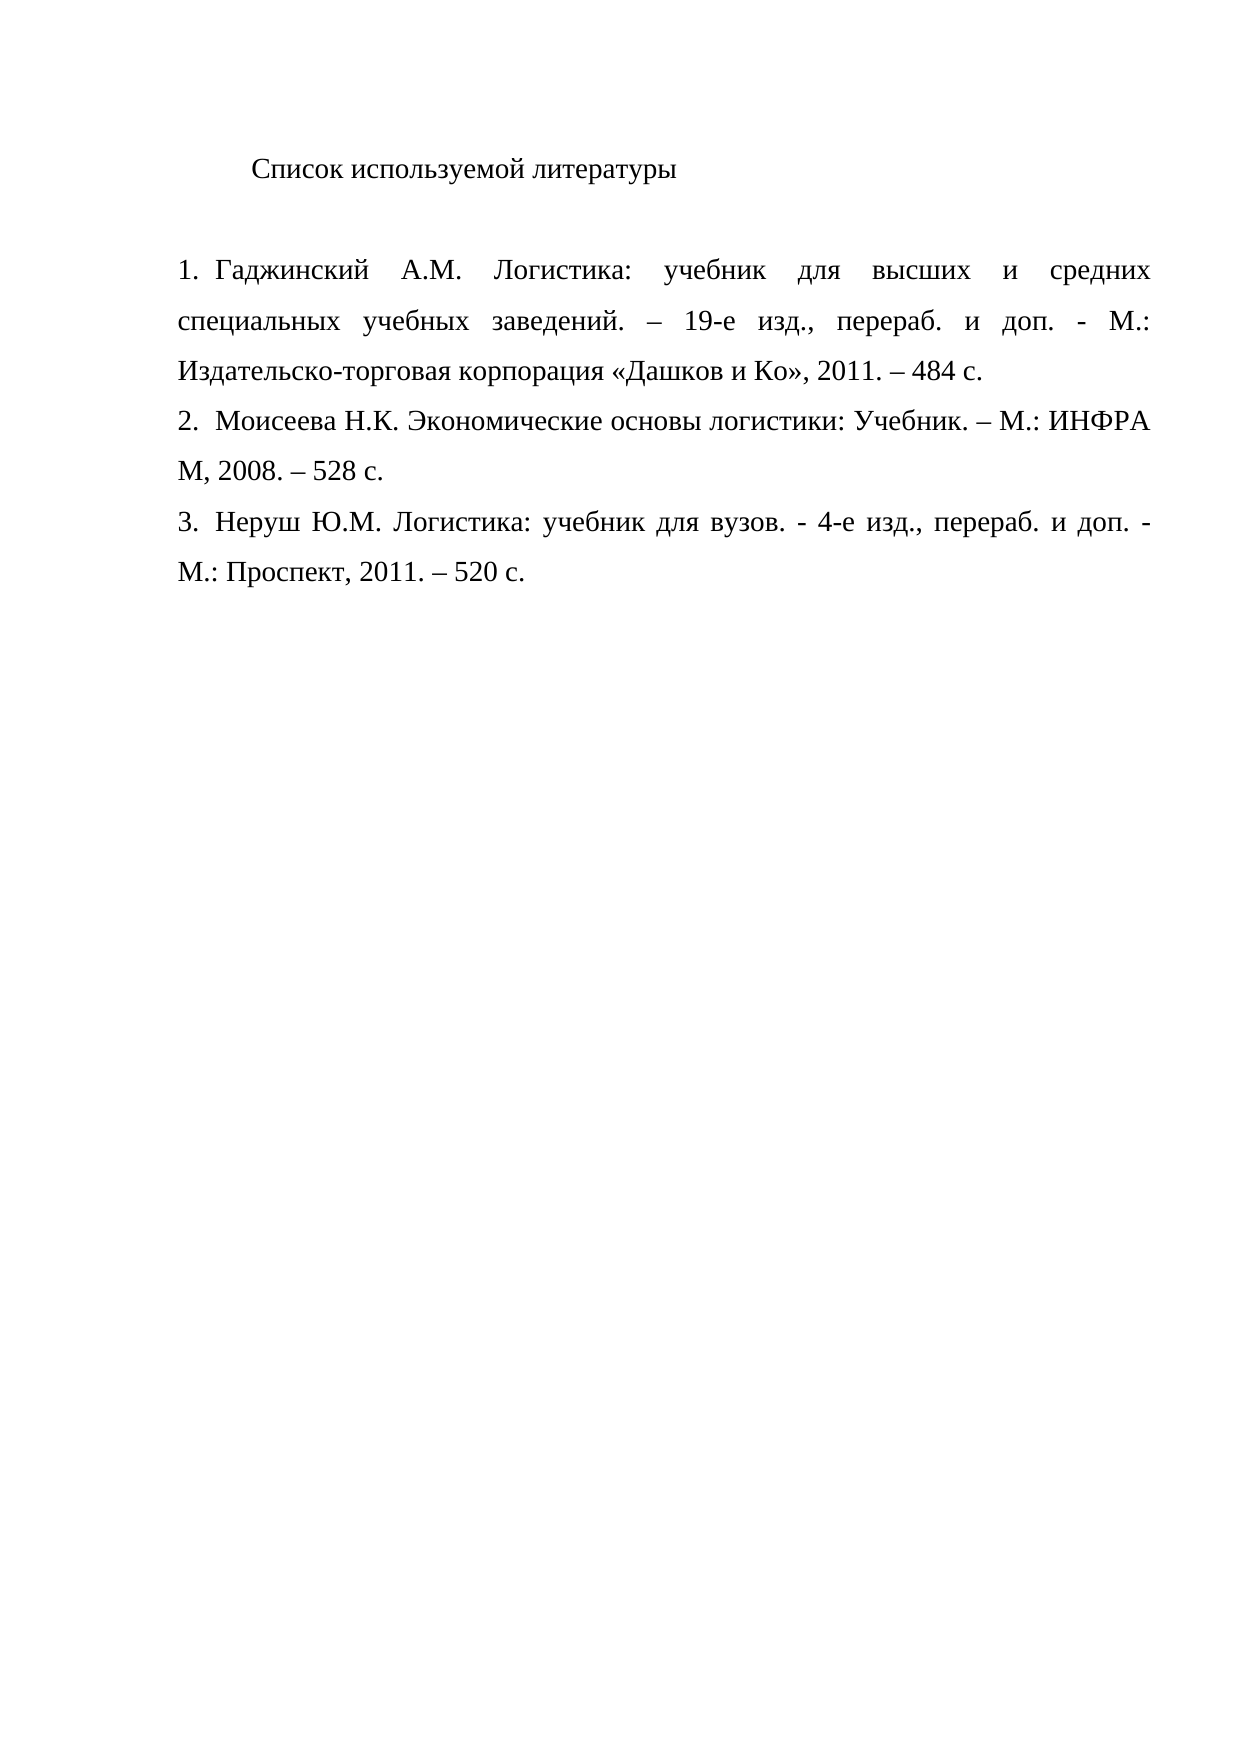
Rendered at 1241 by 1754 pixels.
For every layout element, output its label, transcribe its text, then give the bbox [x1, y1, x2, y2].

subtitle Список используемой литературы [177, 152, 1152, 185]
list Гаджинский А.М. Логистика: учебник для высших и средних специальных учебных заведений. – 19-е изд., перераб. и доп. - М.: Издательско-торговая корпорация «Дашков и Ко», 2011. – 484 с. [177, 252, 1152, 386]
list Неруш Ю.М. Логистика: учебник для вузов. - 4-е изд., перераб. и доп. - М.: Проспект, 2011. – 520 с. [177, 504, 1152, 588]
list Моисеева Н.К. Экономические основы логистики: Учебник. – М.: ИНФРА М, 2008. – 528 с. [177, 403, 1152, 487]
